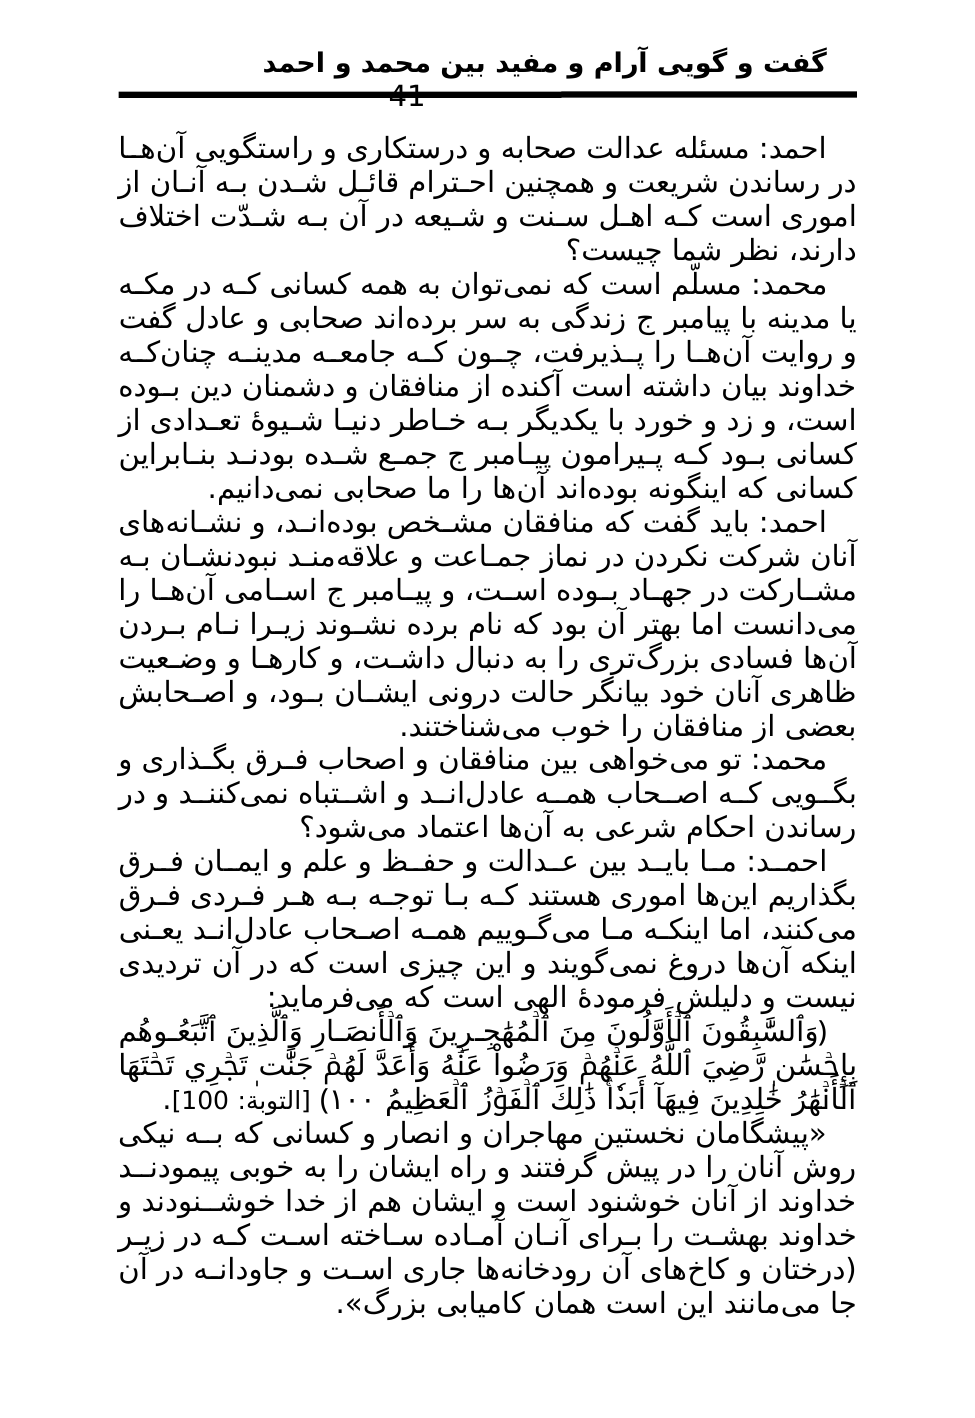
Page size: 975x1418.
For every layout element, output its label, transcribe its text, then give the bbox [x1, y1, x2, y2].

text احمد: مسئله عدالت صحابه و درستکاری و راستگویی آن‌ها در رساندن شریعت و همچنین احترام قائل شدن به آنان از اموری است که اهل سنت و شیعه در آن به شدّت اختلاف دارند، نظر شما چیست؟ [118, 132, 857, 267]
text محمد: مسلّم است که نمی‌توان به همه کسانی که در مکه یا مدینه با پیامبر ج زندگی به سر برده‌اند صحابی و عادل گفت و روایت آن‌ها را پذیرفت، چون که جامعه مدینه چنان‌که خداوند بیان داشته است آکنده از منافقان و دشمنان دین بوده است، و زد و خورد با یکدیگر به خاطر دنیا شیوۀ تعدادی از کسانی بود که پیرامون پیامبر ج جمع شده بودند بنابراین کسانی که اینگونه بوده‌‌اند آن‌ها را ما صحابی نمی‌دانیم. [118, 267, 857, 505]
text ﴿وَٱلسَّٰبِقُونَ ٱلۡأَوَّلُونَ مِنَ ٱلۡمُهَٰجِرِينَ وَٱلۡأَنصَارِ وَٱلَّذِينَ ٱتَّبَعُوهُم بِإِحۡسَٰنٖ رَّضِيَ ٱللَّهُ عَنۡهُمۡ وَرَضُواْ عَنۡهُ وَأَعَدَّ لَهُمۡ جَنَّٰتٖ تَجۡرِي تَحۡتَهَا ٱلۡأَنۡهَٰرُ خَٰلِدِينَ فِيهَآ أَبَدٗاۚ ذَٰلِكَ ٱلۡفَوۡزُ ٱلۡعَظِيمُ ١٠٠﴾ [التوبة: 100]. [118, 1014, 857, 1116]
text احمد: ما باید بین عدالت و حفظ و علم و ایمان فرق بگذاریم این‌ها اموری هستند که با توجه به هر فردی فرق می‌کنند، اما اینکه ما می‌گوییم همه اصحاب عادل‌‌اند یعنی اینکه آن‌ها دروغ نمی‌گویند و این چیزی است که در آن تردیدی نیست و دلیلش فرمودۀ الهی است که می‌فرماید: [118, 845, 857, 1014]
text «پیشگامان نخستین مهاجران و انصار و کسانی که به نیکی روش آنان را در پیش گرفتند و راه ایشان را به خوبی پیمودند خداوند از آنان خوشنود است و ایشان هم از خدا خوشنودند و خداوند بهشت را برای آنان آماده ساخته است که در زیر (درختان و کاخ‌‌های آن رودخانه‌‌ها جاری است و جاودانه در آن جا می‌مانند این است همان کامیابى بزرگ‏». [118, 1116, 857, 1320]
text احمد: باید گفت که منافقان مشخص بوده‌اند، و نشانه‌های آنان شرکت نکردن در نماز جماعت و علاقه‌مند نبودنشان به مشارکت در جهاد بوده است، و پیامبر ج اسامی آن‌ها را می‌دانست اما بهتر آن بود که نام برده نشوند زیرا نام بردن آن‌ها فسادی بزرگ‌تری را به دنبال داشت، و کارها و وضعیت ظاهری آنان خود بیانگر حالت درونی‌ ایشان بود، و اصحابش بعضی از منافقان را خوب می‌شناختند. [118, 505, 857, 743]
text محمد: تو می‌خواهی بین منافقان و اصحاب فرق بگذاری و بگویی که اصحاب همه عادل‌اند و اشتباه نمی‌کنند و در رساندن احکام شرعی به آن‌ها اعتماد می‌شود؟ [118, 743, 857, 845]
